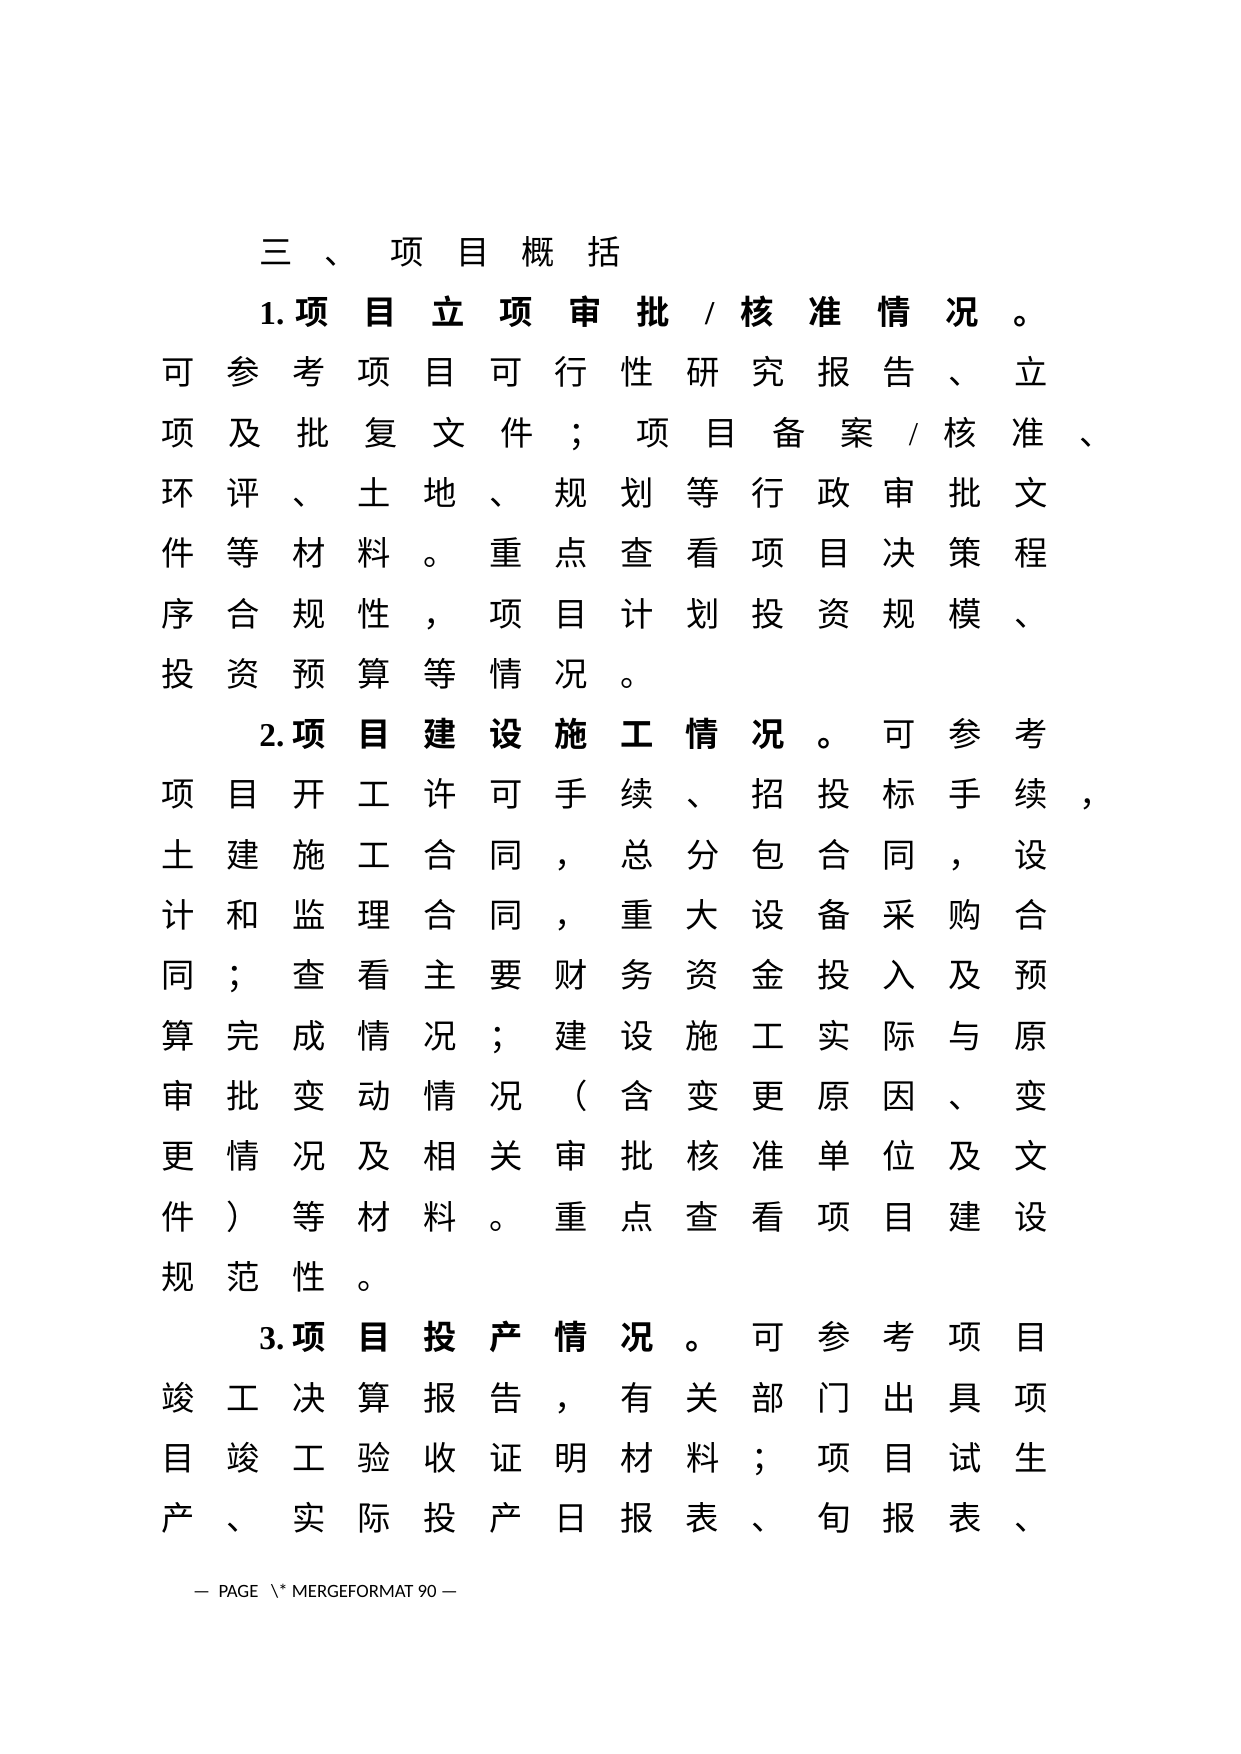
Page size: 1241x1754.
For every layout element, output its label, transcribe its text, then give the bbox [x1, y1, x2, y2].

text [161, 1305, 1079, 1546]
text 1.项目立项审批/核准情况。可参考项目可行性研究报告、立项及批复文件；项目备案/核准、环评、土地、规划等行政审批文件等材料。重点查看项目决策程序合规性，项目计划投资规模、投资预算等情况。 [161, 280, 1079, 702]
text 三、项目概括 [161, 219, 1079, 280]
text 2.项目建设施工情况。可参考项目开工许可手续、招投标手续，土建施工合同，总分包合同，设计和监理合同，重大设备采购合同；查看主要财务资金投入及预算完成情况；建设施工实际与原审批变动情况（含变更原因、变更情况及相关审批核准单位及文件）等材料。重点查看项目建设规范性。 [161, 702, 1079, 1305]
